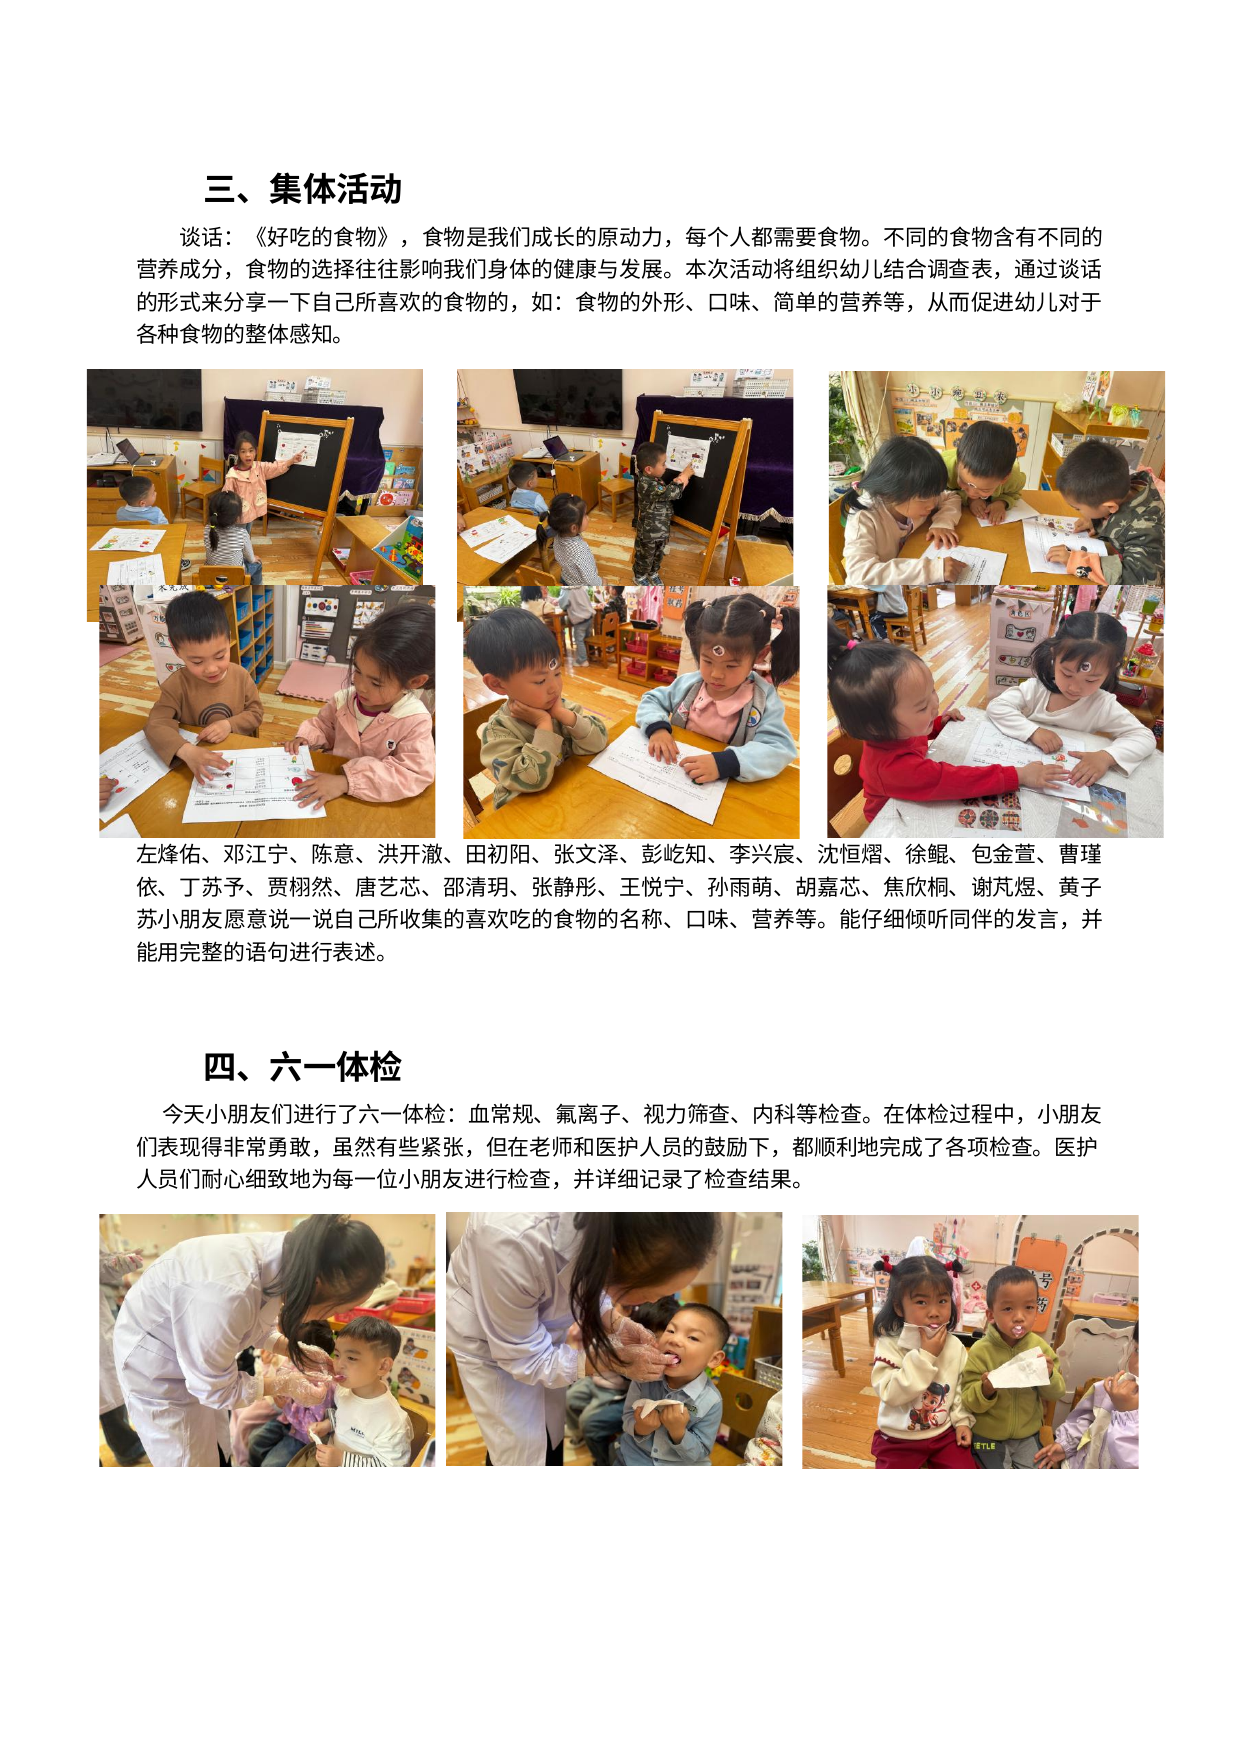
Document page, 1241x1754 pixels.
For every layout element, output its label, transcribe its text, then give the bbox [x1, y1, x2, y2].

picture [457, 369, 800, 839]
picture [86, 369, 436, 838]
list 六一体检 [136, 1032, 1104, 1097]
text 左烽佑、邓江宁、陈意、洪开澈、田初阳、张文泽、彭屹知、李兴宸、沈恒熠、徐鲲、包金萱、曹瑾依、丁苏予、贾栩然、唐艺芯、邵清玥、张静彤、王悦宁、孙雨萌、胡嘉芯、焦欣桐、谢芃煜、黄子苏小朋友愿意说一说自己所收集的喜欢吃的食物的名称、口味、营养等。能仔细倾听同伴的发言，并能用完整的语句进行表述。 [136, 837, 1104, 967]
list 三、集体活动 [136, 154, 1104, 219]
picture [446, 1212, 783, 1465]
list 今天小朋友们进行了六一体检：血常规、氟离子、视力筛查、内科等检查。在体检过程中，小朋友们表现得非常勇敢，虽然有些紧张，但在老师和医护人员的鼓励下，都顺利地完成了各项检查。医护人员们耐心细致地为每一位小朋友进行检查，并详细记录了检查结果。 [136, 1097, 1104, 1194]
text 谈话：《好吃的食物》，食物是我们成长的原动力，每个人都需要食物。不同的食物含有不同的营养成分，食物的选择往往影响我们身体的健康与发展。本次活动将组织幼儿结合调查表，通过谈话的形式来分享一下自己所喜欢的食物的，如：食物的外形、口味、简单的营养等，从而促进幼儿对于各种食物的整体感知。 [136, 219, 1104, 349]
picture [99, 1214, 436, 1467]
picture [827, 371, 1166, 838]
picture [802, 1215, 1139, 1469]
